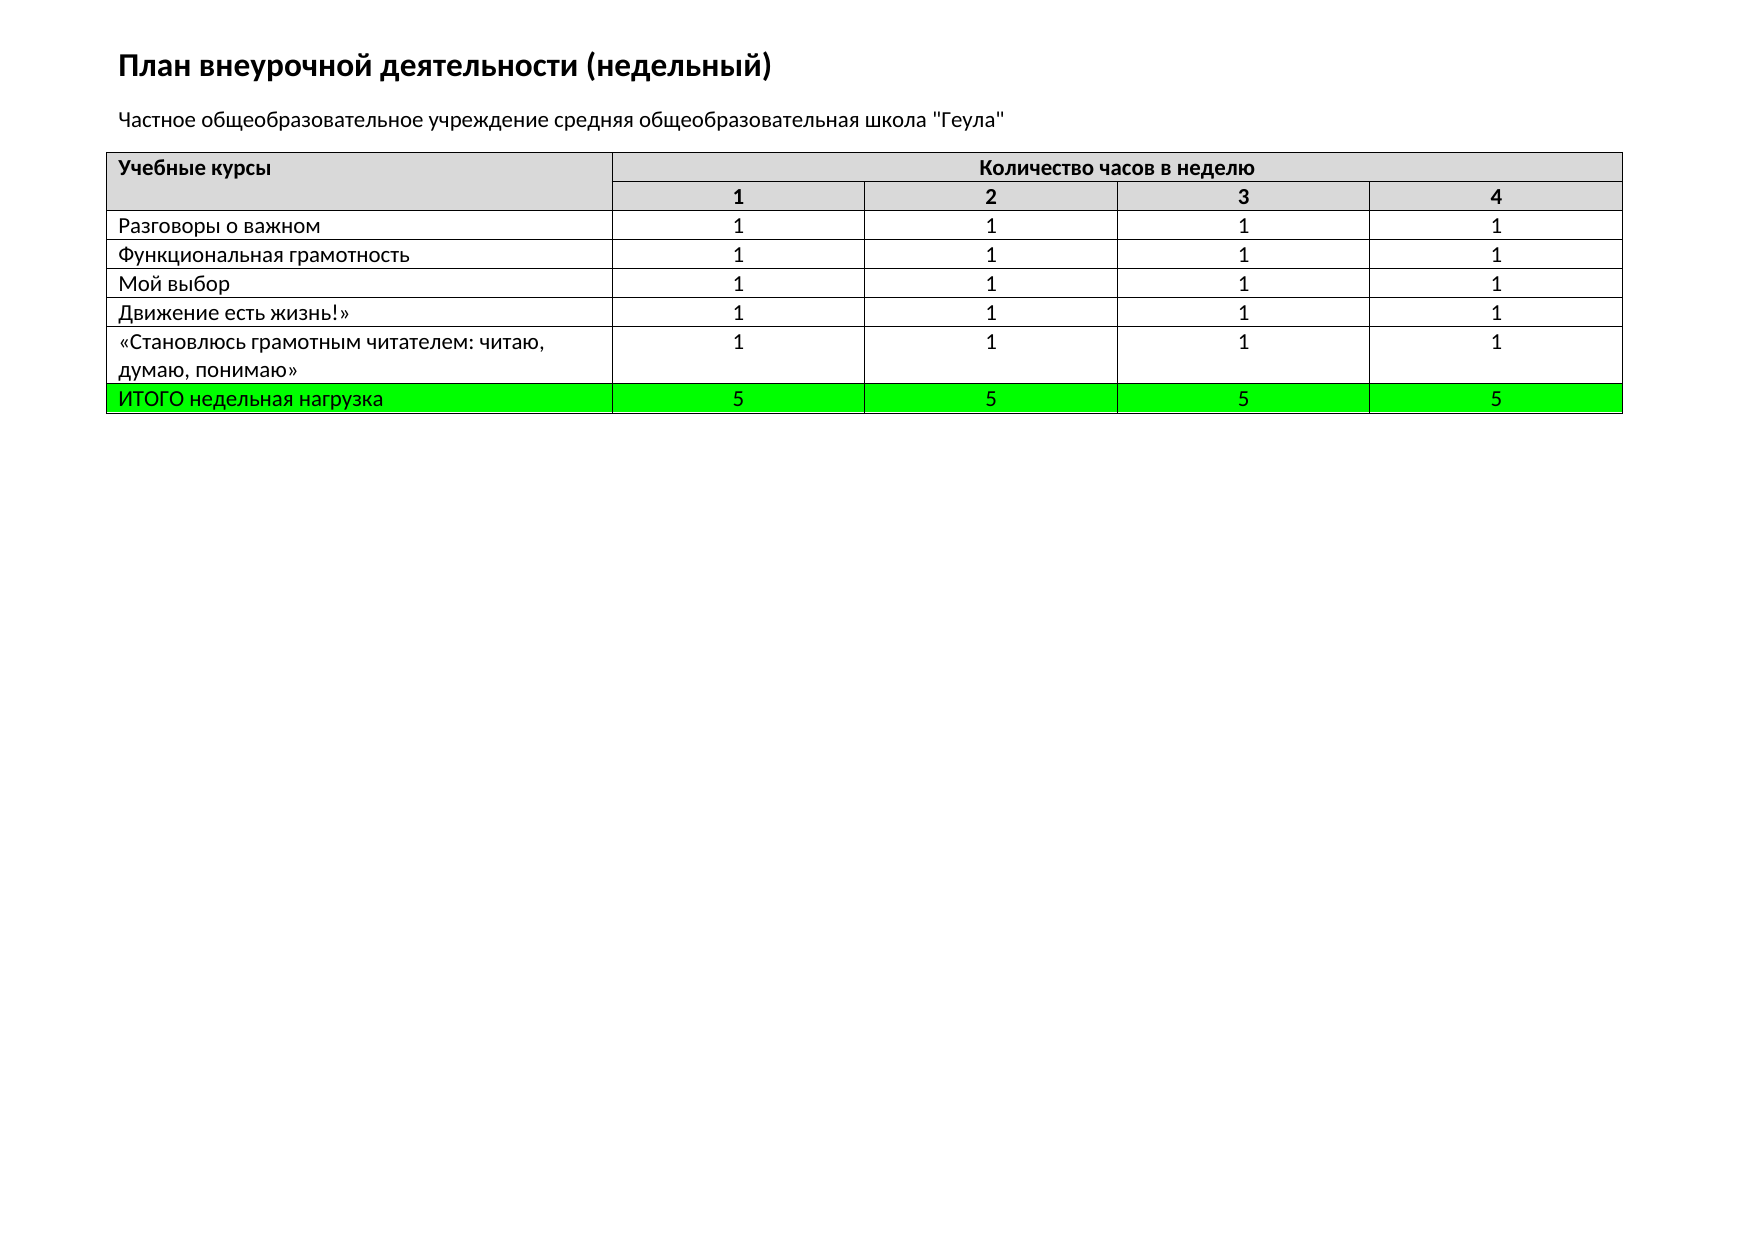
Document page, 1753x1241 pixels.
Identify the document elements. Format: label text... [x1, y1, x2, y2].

table_header Учебные курсы [107, 153, 612, 210]
table_cell 4 [1370, 182, 1622, 210]
table_cell 1 [613, 182, 864, 210]
table_cell «Становлюсь грамотным читателем: читаю, думаю, понимаю» [107, 327, 612, 383]
table_cell 1 [1118, 269, 1369, 297]
table_cell 5 [613, 384, 864, 412]
table_cell 5 [1370, 384, 1622, 412]
table_cell 1 [613, 211, 864, 239]
table_cell Мой выбор [107, 269, 612, 297]
table_cell 1 [1118, 327, 1369, 383]
table_cell 1 [1118, 240, 1369, 268]
table_cell 1 [1370, 211, 1622, 239]
table_cell ИТОГО недельная нагрузка [107, 384, 612, 412]
table_cell Функциональная грамотность [107, 240, 612, 268]
table_cell 1 [865, 269, 1117, 297]
table_cell Разговоры о важном [107, 211, 612, 239]
text План внеурочной деятельности (недельный) [118, 44, 1634, 85]
table_cell 5 [865, 384, 1117, 412]
table_cell 3 [1118, 182, 1369, 210]
table_cell 1 [1370, 269, 1622, 297]
table_cell 1 [613, 298, 864, 326]
table_cell 2 [865, 182, 1117, 210]
text Частное общеобразовательное учреждение средняя общеобразовательная школа "Геула" [118, 105, 1634, 133]
table_cell 1 [865, 327, 1117, 383]
table_header Количество часов в неделю [613, 153, 1622, 181]
table_cell 1 [613, 327, 864, 383]
table_cell 1 [613, 269, 864, 297]
table_cell 1 [613, 240, 864, 268]
table_cell 1 [1118, 211, 1369, 239]
table_cell 5 [1118, 384, 1369, 412]
table_cell 1 [1370, 240, 1622, 268]
table_cell 1 [865, 211, 1117, 239]
table_cell 1 [1118, 298, 1369, 326]
table_cell 1 [865, 240, 1117, 268]
table_cell 1 [865, 298, 1117, 326]
table_cell Движение есть жизнь!» [107, 298, 612, 326]
table_cell 1 [1370, 327, 1622, 383]
table_cell 1 [1370, 298, 1622, 326]
